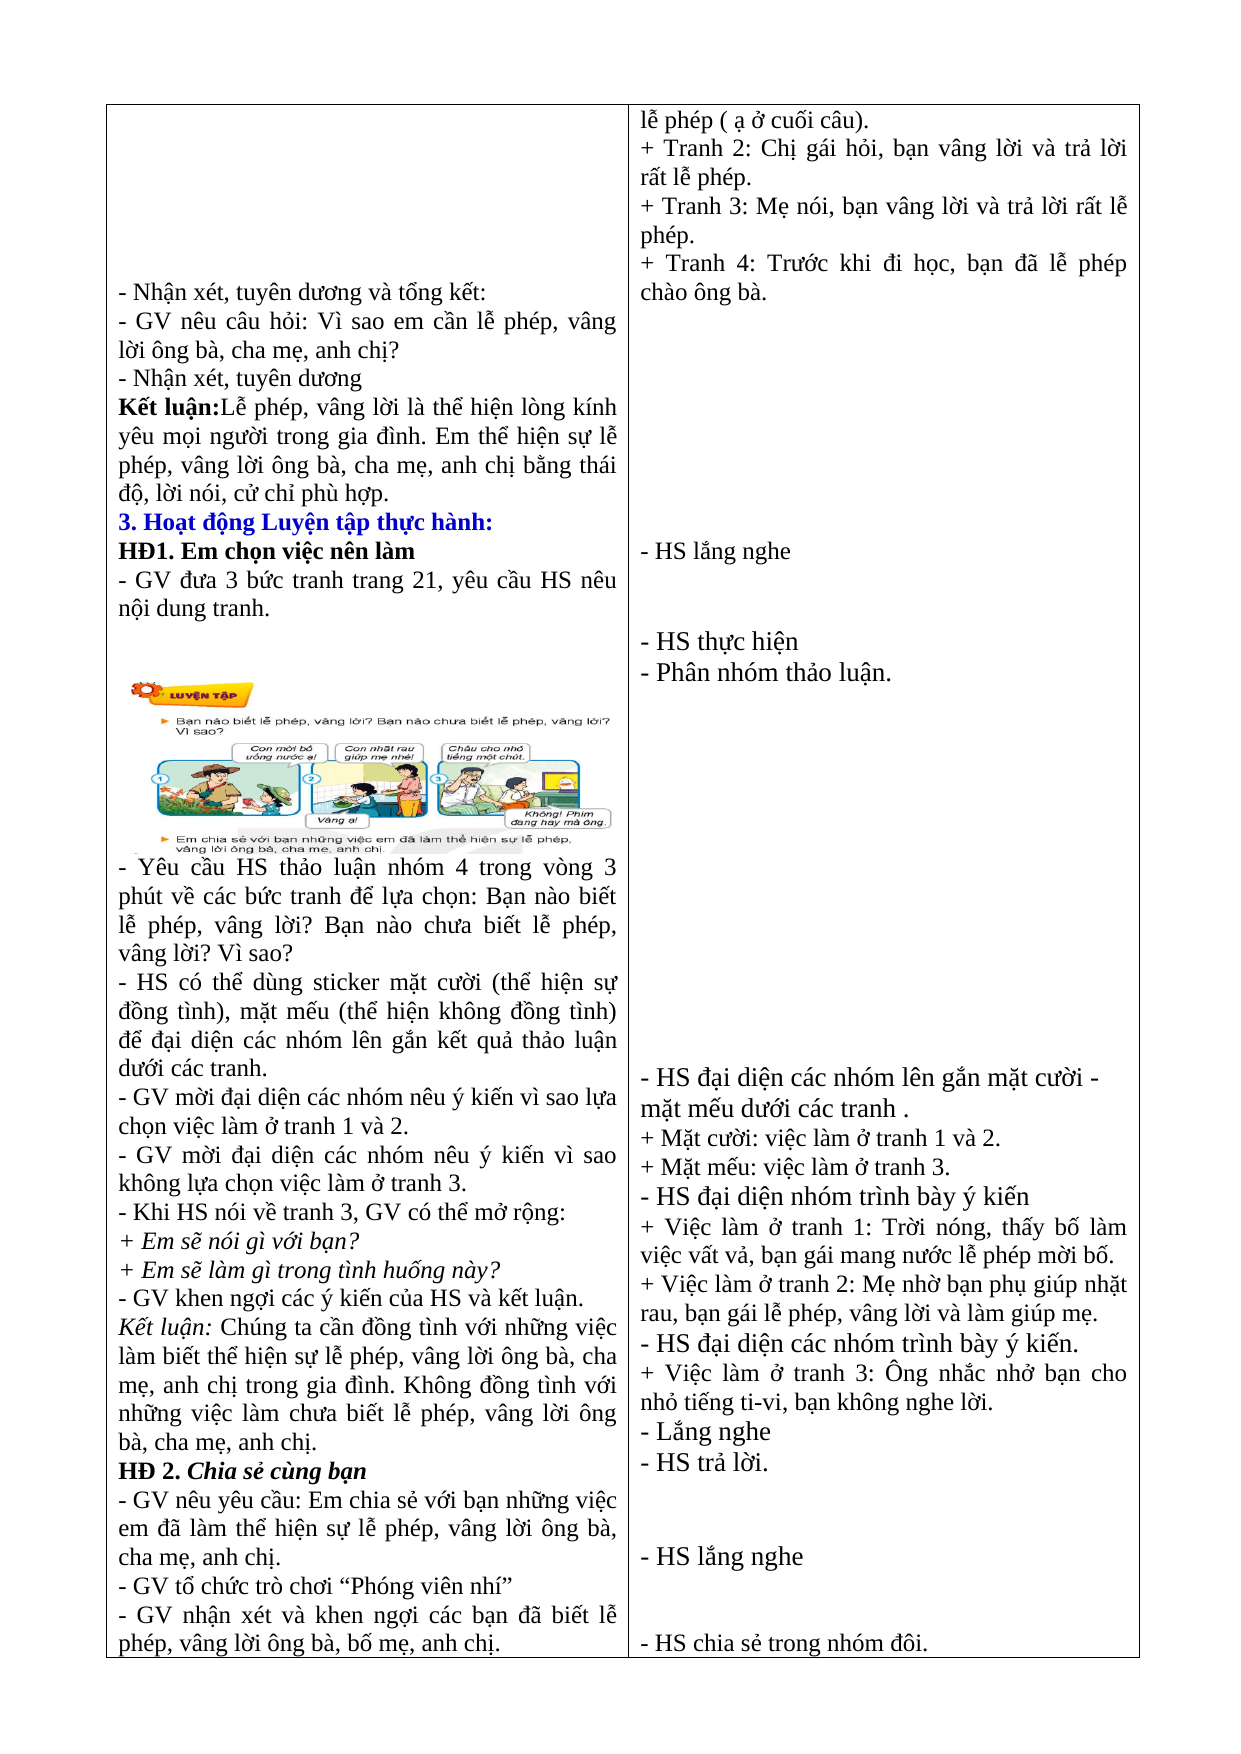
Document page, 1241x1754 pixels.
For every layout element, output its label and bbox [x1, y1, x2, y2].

table_cell [629, 105, 1139, 1657]
picture [130, 682, 618, 854]
table_cell [107, 105, 628, 1657]
